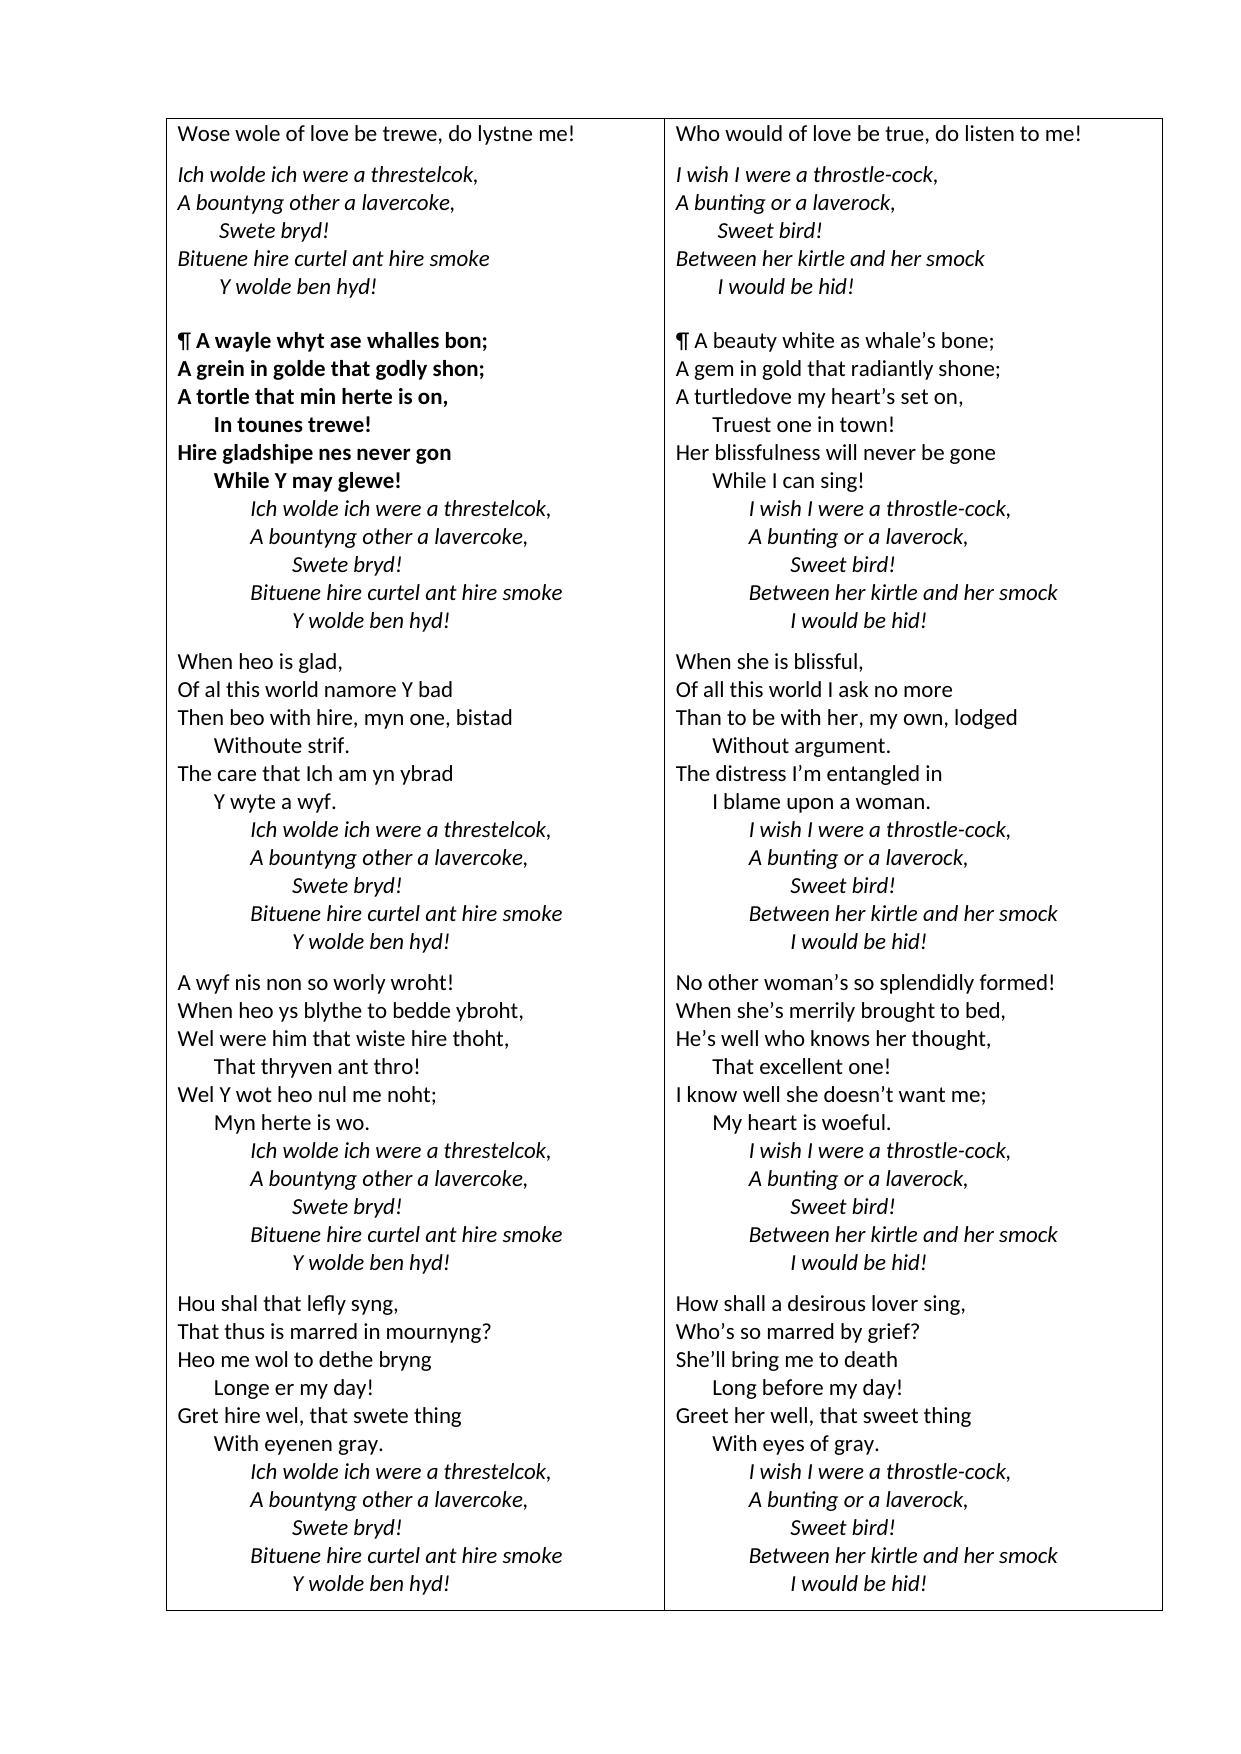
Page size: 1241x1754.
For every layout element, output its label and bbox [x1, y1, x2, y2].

table_header [665, 119, 1162, 1610]
table_header [167, 119, 664, 1610]
